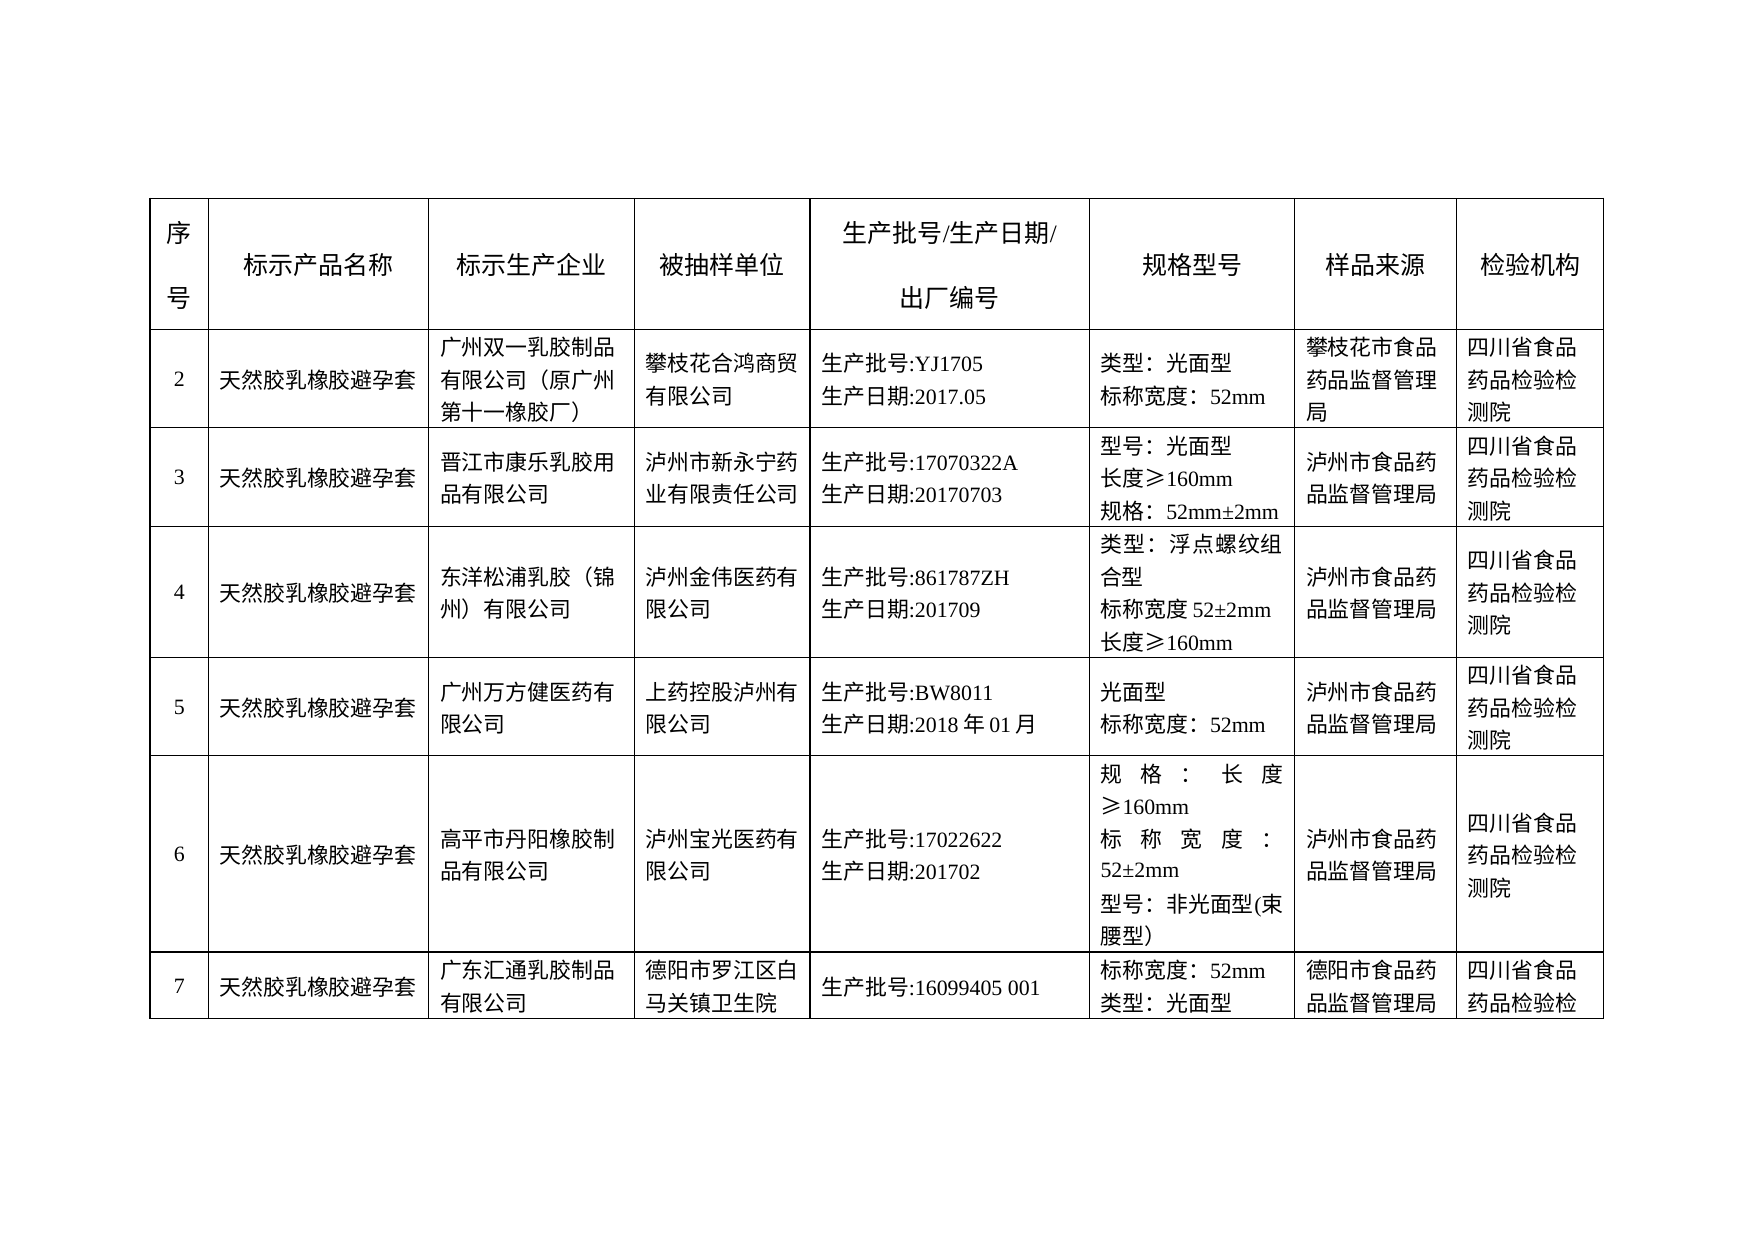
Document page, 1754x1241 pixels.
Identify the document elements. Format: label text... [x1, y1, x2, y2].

table_cell 晋江市康乐乳胶用品有限公司 [429, 428, 634, 526]
table_cell 泸州宝光医药有限公司 [635, 756, 809, 951]
table_cell 东洋松浦乳胶（锦州）有限公司 [429, 527, 634, 657]
table_cell 3 [151, 428, 208, 526]
table_cell 天然胶乳橡胶避孕套 [209, 527, 428, 657]
table_cell 天然胶乳橡胶避孕套 [209, 428, 428, 526]
table_cell 2 [151, 330, 208, 427]
table_cell 天然胶乳橡胶避孕套 [209, 756, 428, 951]
table_cell 高平市丹阳橡胶制品有限公司 [429, 756, 634, 951]
table_cell 天然胶乳橡胶避孕套 [209, 330, 428, 427]
table_cell 上药控股泸州有限公司 [635, 658, 809, 755]
table_cell 泸州市食品药品监督管理局 [1295, 527, 1456, 657]
table_cell 广州双一乳胶制品有限公司（原广州第十一橡胶厂） [429, 330, 634, 427]
table_header 样品来源 [1295, 199, 1456, 329]
table_cell 生产批号:YJ1705 生产日期:2017.05 [811, 330, 1089, 427]
table_cell 攀枝花市食品药品监督管理局 [1295, 330, 1456, 427]
table_cell 广东汇通乳胶制品有限公司 [429, 953, 634, 1018]
table_cell 广州万方健医药有限公司 [429, 658, 634, 755]
table_cell 攀枝花合鸿商贸有限公司 [635, 330, 809, 427]
table_cell 泸州市食品药品监督管理局 [1295, 658, 1456, 755]
table_cell 德阳市罗江区白马关镇卫生院 [635, 953, 809, 1018]
table_cell 7 [151, 953, 208, 1018]
table_cell 类型：光面型 标称宽度：52mm [1090, 330, 1294, 427]
table_cell 4 [151, 527, 208, 657]
table_cell 泸州金伟医药有限公司 [635, 527, 809, 657]
table_cell 生产批号:861787ZH 生产日期:201709 [811, 527, 1089, 657]
table_cell 四川省食品药品检验检测院 [1457, 330, 1603, 427]
table_cell 四川省食品药品检验检测院 [1457, 428, 1603, 526]
table_header 检验机构 [1457, 199, 1603, 329]
table_header 生产批号/生产日期/ 出厂编号 [811, 199, 1089, 329]
table_cell 泸州市食品药品监督管理局 [1295, 756, 1456, 951]
table_cell 泸州市食品药品监督管理局 [1295, 428, 1456, 526]
table_cell 生产批号:17022622 生产日期:201702 [811, 756, 1089, 951]
table_cell 泸州市新永宁药业有限责任公司 [635, 428, 809, 526]
table_cell 四川省食品药品检验检测院 [1457, 658, 1603, 755]
table_header 序号 [151, 199, 208, 329]
table_header 规格型号 [1090, 199, 1294, 329]
table_header 标示生产企业 [429, 199, 634, 329]
table_header 被抽样单位 [635, 199, 809, 329]
table_cell 天然胶乳橡胶避孕套 [209, 658, 428, 755]
table_cell 四川省食品药品检验检测院 [1457, 527, 1603, 657]
table_cell 生产批号:17070322A 生产日期:20170703 [811, 428, 1089, 526]
table_cell 5 [151, 658, 208, 755]
table_cell 6 [151, 756, 208, 951]
table_cell 规格：长度≥160mm 标称宽度：52±2mm 型号：非光面型(束腰型） [1090, 756, 1294, 951]
table_cell 类型：浮点螺纹组合型 标称宽度52±2mm 长度≥160mm [1090, 527, 1294, 657]
table_cell 生产批号:BW8011 生产日期:2018年01月 [811, 658, 1089, 755]
table_cell 德阳市食品药品监督管理局 [1295, 953, 1456, 1018]
table_cell 光面型 标称宽度：52mm [1090, 658, 1294, 755]
table_cell 标称宽度：52mm 类型：光面型 [1090, 953, 1294, 1018]
table_cell 天然胶乳橡胶避孕套 [209, 953, 428, 1018]
table_cell 生产批号:16099405 001 [811, 953, 1089, 1018]
table_header 标示产品名称 [209, 199, 428, 329]
table_cell 四川省食品药品检验检测院 [1457, 953, 1603, 1018]
table_cell 型号：光面型 长度≥160mm 规格：52mm±2mm [1090, 428, 1294, 526]
table_cell 四川省食品药品检验检测院 [1457, 756, 1603, 951]
